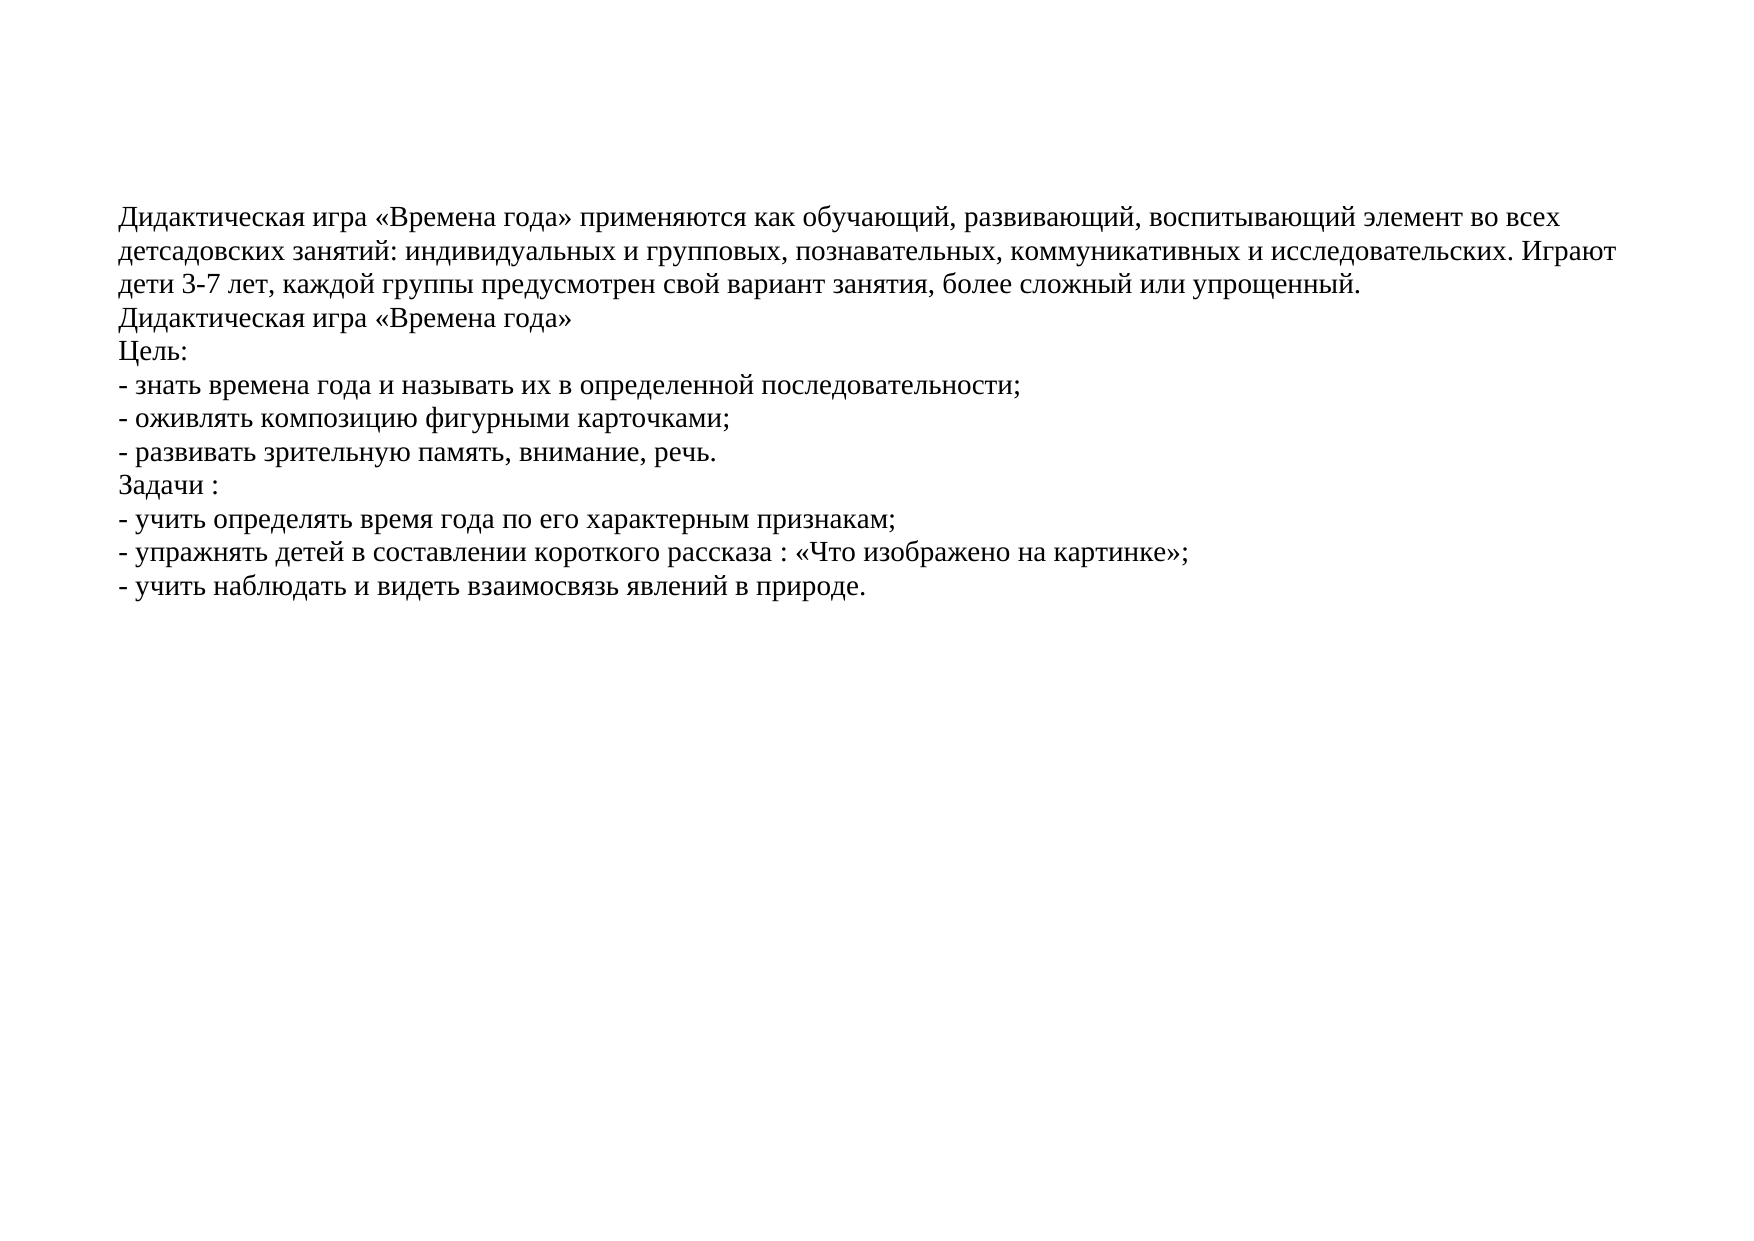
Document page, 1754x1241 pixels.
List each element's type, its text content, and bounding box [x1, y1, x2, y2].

text Задачи : [118, 467, 1636, 501]
text - знать времена года и называть их в определенной последовательности; [118, 367, 1636, 400]
text - развивать зрительную память, внимание, речь. [118, 434, 1636, 467]
text Дидактическая игра «Времена года» применяются как обучающий, развивающий, воспитывающий элемент во всех детсадовских занятий: индивидуальных и групповых, познавательных, коммуникативных и исследовательских. Играют дети 3-7 лет, каждой группы предусмотрен свой вариант занятия, более сложный или упрощенный. [118, 199, 1636, 300]
text Дидактическая игра «Времена года» [118, 300, 1636, 333]
text - оживлять композицию фигурными карточками; [118, 400, 1636, 434]
text - упражнять детей в составлении короткого рассказа : «Что изображено на картинке»; [118, 534, 1636, 568]
text - учить определять время года по его характерным признакам; [118, 501, 1636, 534]
text - учить наблюдать и видеть взаимосвязь явлений в природе. [118, 568, 1636, 602]
text Цель: [118, 333, 1636, 367]
